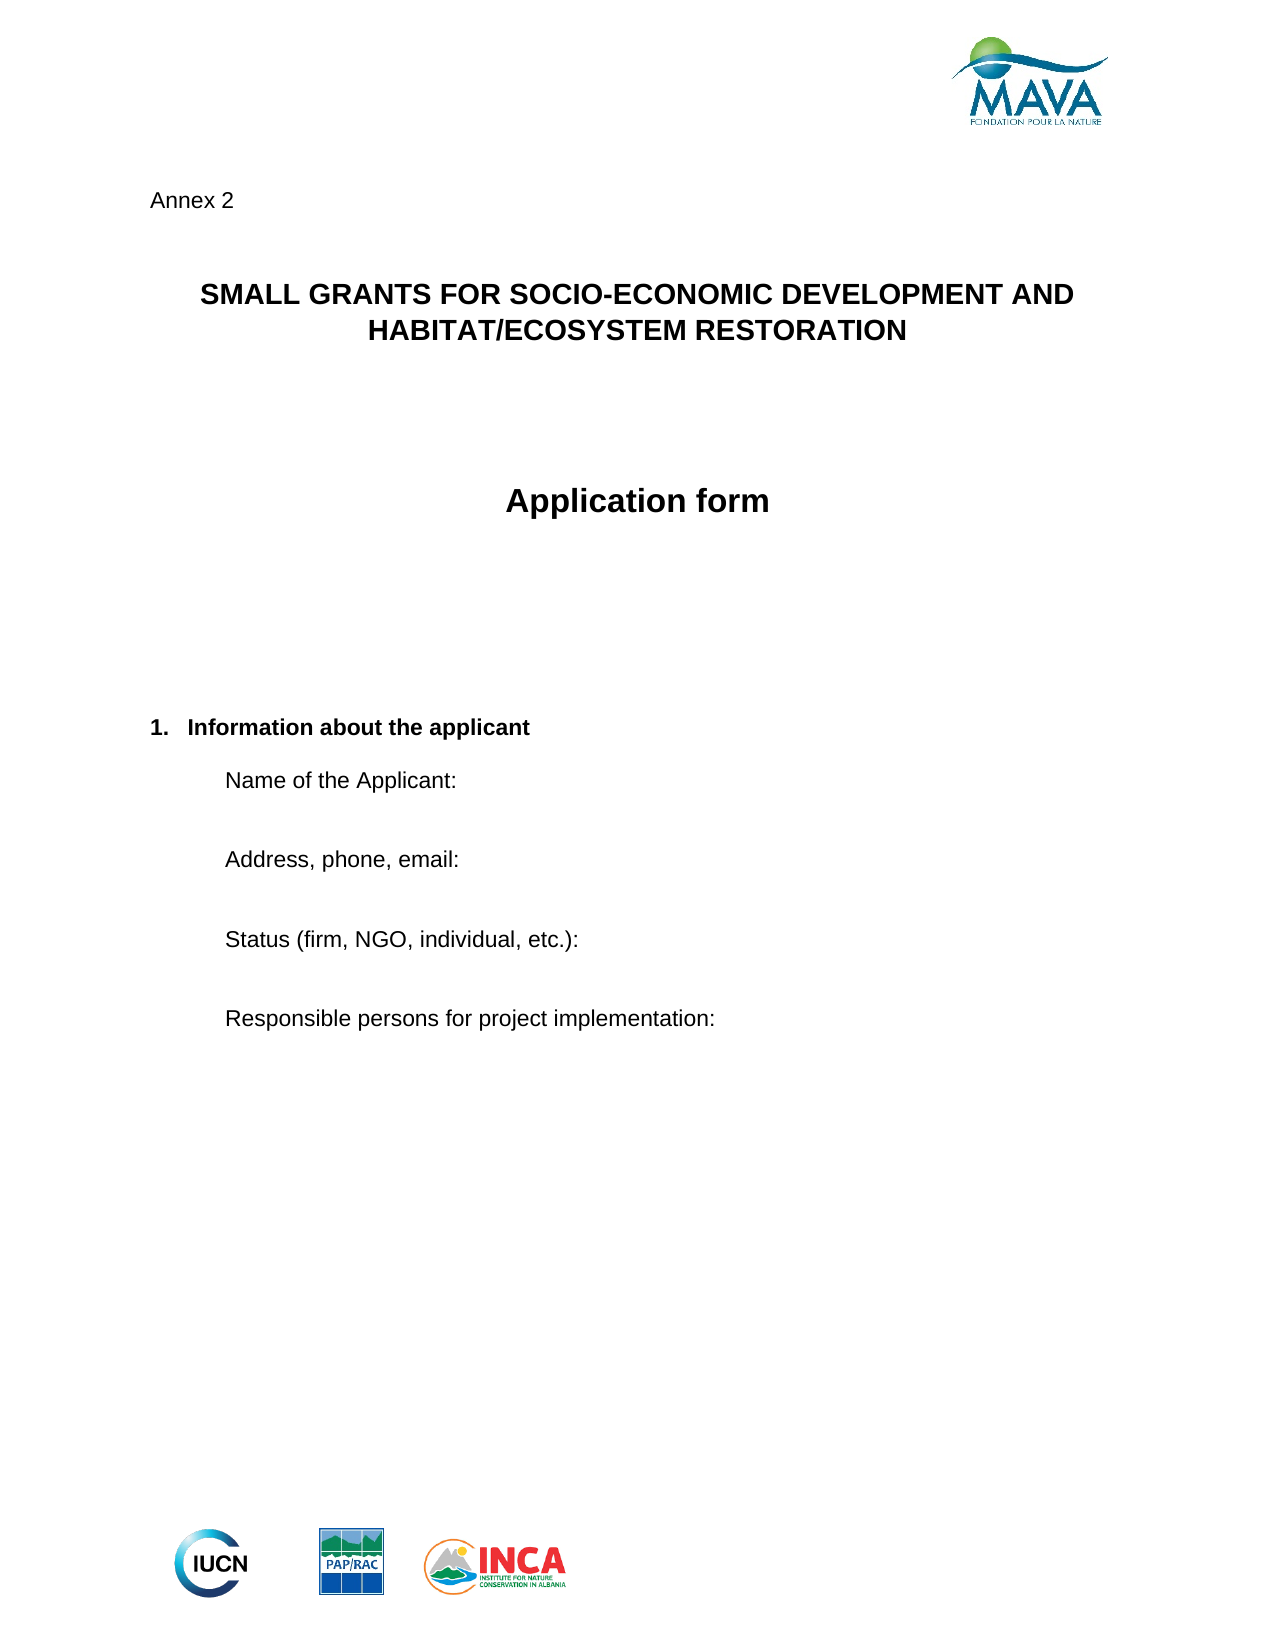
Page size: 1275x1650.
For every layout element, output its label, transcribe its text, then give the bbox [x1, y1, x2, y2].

picture [417, 1493, 573, 1641]
list Status (firm, NGO, individual, etc.): [225, 926, 1125, 952]
list Responsible persons for project implementation: [225, 1004, 1125, 1031]
picture [319, 1528, 384, 1595]
picture [173, 1526, 248, 1600]
text SMALL GRANTS FOR SOCIO-ECONOMIC DEVELOPMENT AND HABITAT/ECOSYSTEM RESTORATION [150, 277, 1125, 347]
text Application form [150, 482, 1125, 520]
list Name of the Applicant: [225, 767, 1125, 793]
picture [951, 37, 1108, 125]
text Annex 2 [150, 187, 1125, 213]
list Information about the applicant [150, 714, 1125, 741]
list Address, phone, email: [225, 846, 1125, 873]
